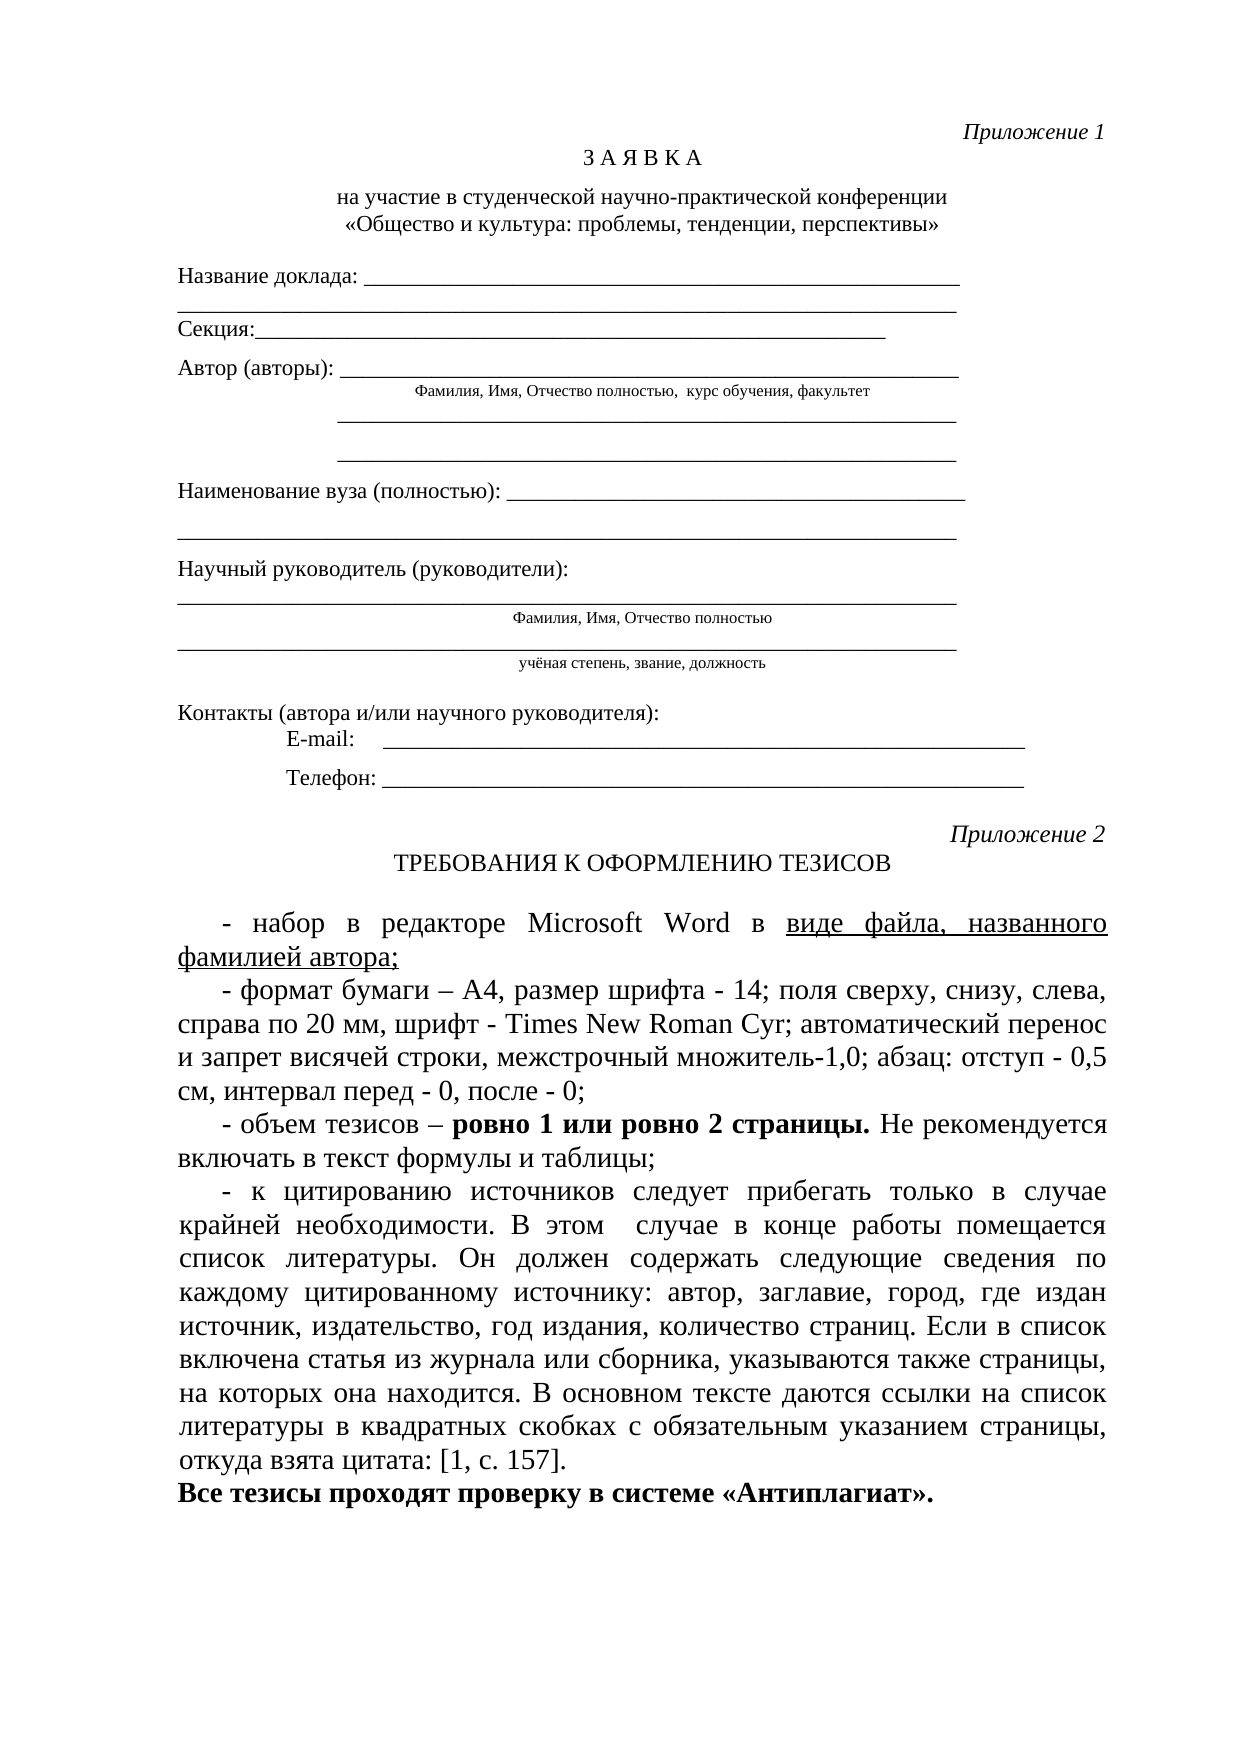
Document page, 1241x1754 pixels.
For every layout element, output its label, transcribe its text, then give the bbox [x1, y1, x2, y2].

text «Общество и культура: проблемы, тенденции, перспективы» [177, 210, 1107, 236]
text Наименование вуза (полностью): ________________________________________ [177, 477, 1107, 503]
text Фамилия, Имя, Отчество полностью [177, 608, 1107, 627]
text на участие в студенческой научно-практической конференции [177, 183, 1107, 210]
list к цитированию источников следует прибегать только в случае крайней необходимости. В этом случае в конце работы помещается список литературы. Он должен содержать следующие сведения по каждому цитированному источнику: автор, заглавие, город, где издан источник, издательство, год издания, количество страниц. Если в список включена статья из журнала или сборника, указываются также страницы, на которых она находится. В основном тексте даются ссылки на список литературы в квадратных скобках с обязательным указанием страницы, откуда взята цитата: [1, с. 157]. [179, 1173, 1107, 1475]
text ______________________________________________________ [177, 399, 1107, 426]
text ____________________________________________________________________ [177, 516, 1107, 542]
text - формат бумаги – А4, размер шрифта - 14; поля сверху, снизу, слева, справа по 20 мм, шрифт - Times New Roman Cyr; автоматический перенос и запрет висячей строки, межстрочный множитель-1,0; абзац: отступ - , интервал перед - 0, после - 0; [177, 972, 1107, 1106]
text Фамилия, Имя, Отчество полностью, курс обучения, факультет [177, 380, 1107, 399]
text Приложение 1 [177, 118, 1107, 144]
text З А Я В К А [177, 144, 1107, 171]
text Приложение 2 [177, 819, 1107, 848]
text ____________________________________________________________________ [177, 581, 1107, 608]
text ____________________________________________________________________ [177, 627, 1107, 653]
text - объем тезисов – ровно 1 или ровно 2 страницы. Не рекомендуется включать в текст формулы и таблицы; [177, 1106, 1107, 1173]
text ______________________________________________________ [177, 438, 1107, 465]
text Научный руководитель (руководители): [177, 555, 1107, 581]
text учёная степень, звание, должность [177, 653, 1107, 672]
text Секция:_______________________________________________________ [177, 315, 1107, 341]
text Телефон: ________________________________________________________ [177, 764, 1107, 790]
text E-mail: ________________________________________________________ [177, 725, 1107, 751]
text ТРЕБОВАНИЯ К ОФОРМЛЕНИЮ ТЕЗИСОВ [177, 848, 1107, 876]
text ____________________________________________________________________ [177, 289, 1107, 315]
text Название доклада: ____________________________________________________ [177, 262, 1107, 289]
text Контакты (автора и/или научного руководителя): [177, 699, 1107, 725]
text Все тезисы проходят проверку в системе «Антиплагиат». [177, 1475, 1107, 1509]
text Автор (авторы): ______________________________________________________ [177, 354, 1107, 380]
text - набор в редакторе Microsoft Word в виде файла, названного фамилией автора; [177, 905, 1107, 972]
